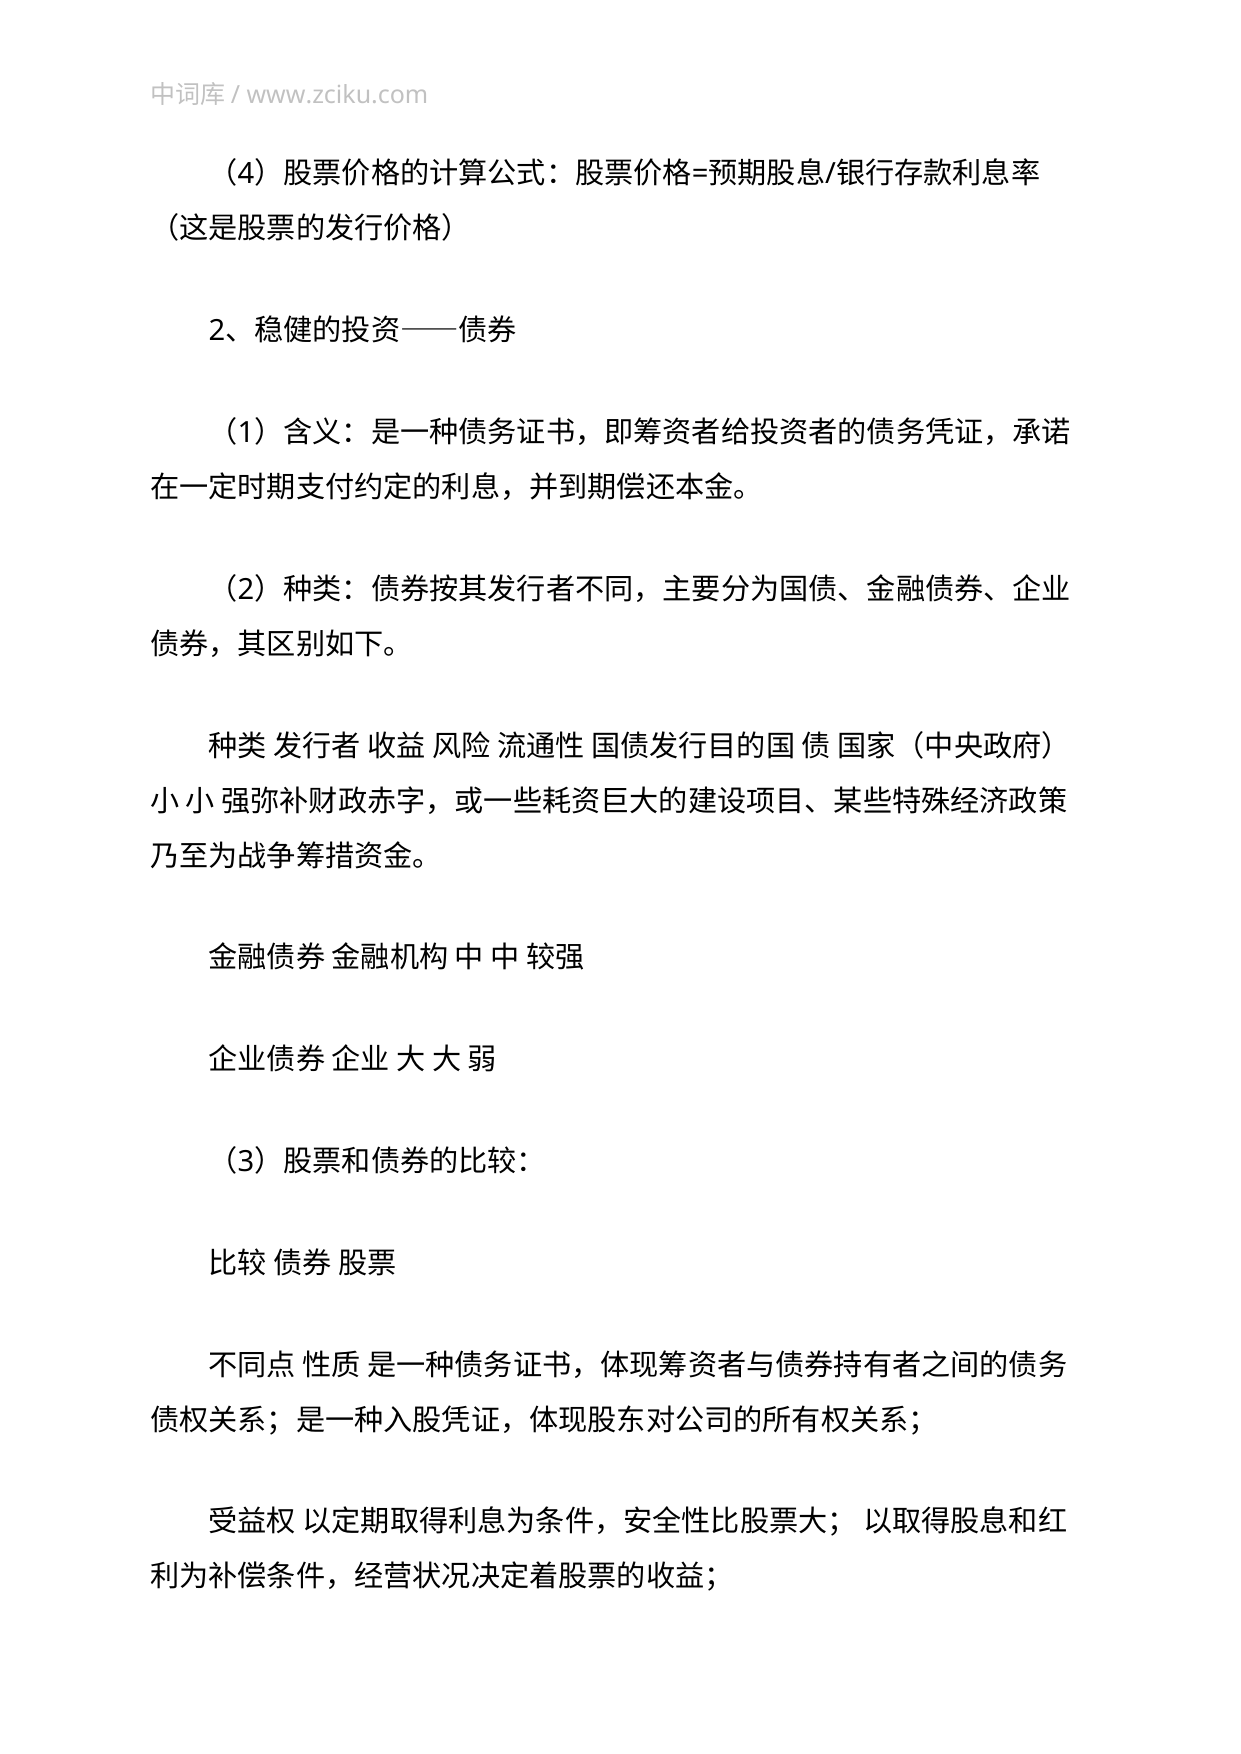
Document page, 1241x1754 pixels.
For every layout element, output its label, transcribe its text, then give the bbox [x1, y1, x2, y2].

text 企业债券 企业 大 大 弱 [150, 1036, 1090, 1078]
text 不同点 性质 是一种债务证书，体现筹资者与债券持有者之间的债务债权关系；是一种入股凭证，体现股东对公司的所有权关系； [150, 1341, 1090, 1438]
text 比较 债券 股票 [150, 1239, 1090, 1282]
text （1）含义：是一种债务证书，即筹资者给投资者的债务凭证，承诺在一定时期支付约定的利息，并到期偿还本金。 [150, 409, 1090, 506]
text （3）股票和债券的比较： [150, 1137, 1090, 1180]
text 2、稳健的投资——债券 [150, 307, 1090, 349]
text 金融债券 金融机构 中 中 较强 [150, 934, 1090, 976]
text （2）种类：债券按其发行者不同，主要分为国债、金融债券、企业债券，其区别如下。 [150, 566, 1090, 663]
text 种类 发行者 收益 风险 流通性 国债发行目的国 债 国家（中央政府）小 小 强弥补财政赤字，或一些耗资巨大的建设项目、某些特殊经济政策乃至为战争筹措资金。 [150, 722, 1090, 874]
text 受益权 以定期取得利息为条件，安全性比股票大； 以取得股息和红利为补偿条件，经营状况决定着股票的收益； [150, 1498, 1090, 1595]
text （4）股票价格的计算公式：股票价格=预期股息/银行存款利息率（这是股票的发行价格） [150, 150, 1090, 247]
